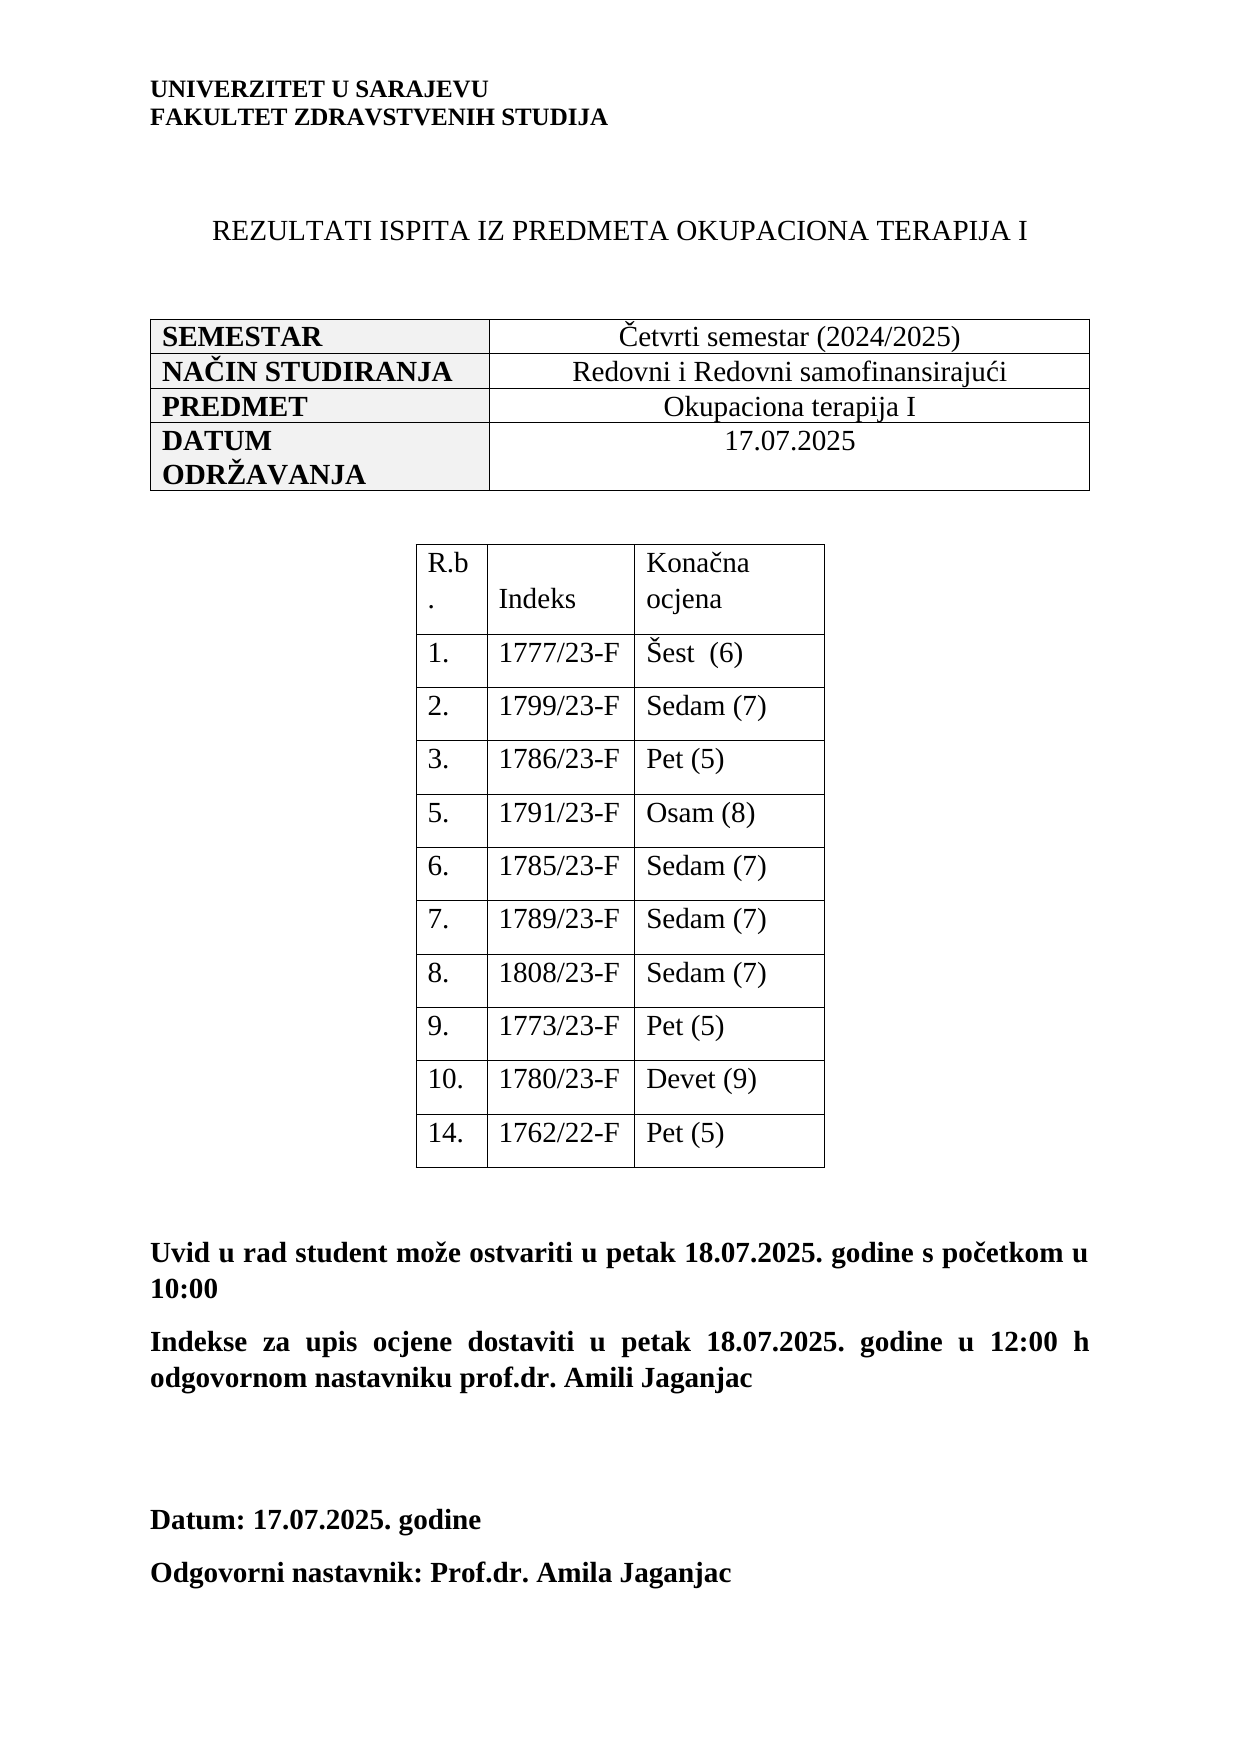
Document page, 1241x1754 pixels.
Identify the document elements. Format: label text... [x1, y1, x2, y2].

text Datum: 17.07.2025. godine [150, 1502, 1090, 1536]
table_cell 1791/23-F [488, 795, 634, 847]
table_cell Sedam (7) [635, 848, 824, 900]
table_header Indeks [488, 545, 634, 634]
table_header R.b. [417, 545, 487, 634]
table_cell Sedam (7) [635, 901, 824, 954]
table_cell 1780/23-F [488, 1061, 634, 1114]
table_header Četvrti semestar (2024/2025) [490, 320, 1089, 353]
table_cell 1789/23-F [488, 901, 634, 954]
table_header SEMESTAR [151, 320, 489, 353]
table_cell 1808/23-F [488, 955, 634, 1007]
table_cell Redovni i Redovni samofinansirajući [490, 354, 1089, 388]
text Odgovorni nastavnik: Prof.dr. Amila Jaganjac [150, 1555, 1090, 1588]
table_header Konačna ocjena [635, 545, 824, 634]
table_cell 1. [417, 635, 487, 687]
text Indekse za upis ocjene dostaviti u petak 18.07.2025. godine u 12:00 h odgovornom nastavniku prof.dr. Amili Jaganjac [150, 1324, 1090, 1394]
table_cell Sedam (7) [635, 955, 824, 1007]
table_cell 10. [417, 1061, 487, 1114]
table_cell Okupaciona terapija I [490, 389, 1089, 422]
table_cell 17.07.2025 [490, 423, 1089, 490]
table_cell 2. [417, 688, 487, 740]
table_cell NAČIN STUDIRANJA [151, 354, 489, 388]
table_cell 14. [417, 1115, 487, 1167]
table_cell Pet (5) [635, 1008, 824, 1060]
table_cell 1773/23-F [488, 1008, 634, 1060]
table_cell 1785/23-F [488, 848, 634, 900]
table_cell 3. [417, 741, 487, 794]
table_cell 1799/23-F [488, 688, 634, 740]
text Uvid u rad student može ostvariti u petak 18.07.2025. godine s početkom u 10:00 [150, 1235, 1090, 1305]
table_cell 1777/23-F [488, 635, 634, 687]
text REZULTATI ISPITA IZ PREDMETA OKUPACIONA TERAPIJA I [150, 213, 1090, 246]
table_cell Osam (8) [635, 795, 824, 847]
table_cell Šest (6) [635, 635, 824, 687]
table_cell 5. [417, 795, 487, 847]
table_cell PREDMET [151, 389, 489, 422]
table_cell 7. [417, 901, 487, 954]
table_cell 6. [417, 848, 487, 900]
table_cell 1762/22-F [488, 1115, 634, 1167]
table_cell Devet (9) [635, 1061, 824, 1114]
table_cell 8. [417, 955, 487, 1007]
table_cell DATUM ODRŽAVANJA [151, 423, 489, 490]
table_cell Pet (5) [635, 1115, 824, 1167]
table_cell 9. [417, 1008, 487, 1060]
table_cell Pet (5) [635, 741, 824, 794]
table_cell Sedam (7) [635, 688, 824, 740]
table_cell 1786/23-F [488, 741, 634, 794]
